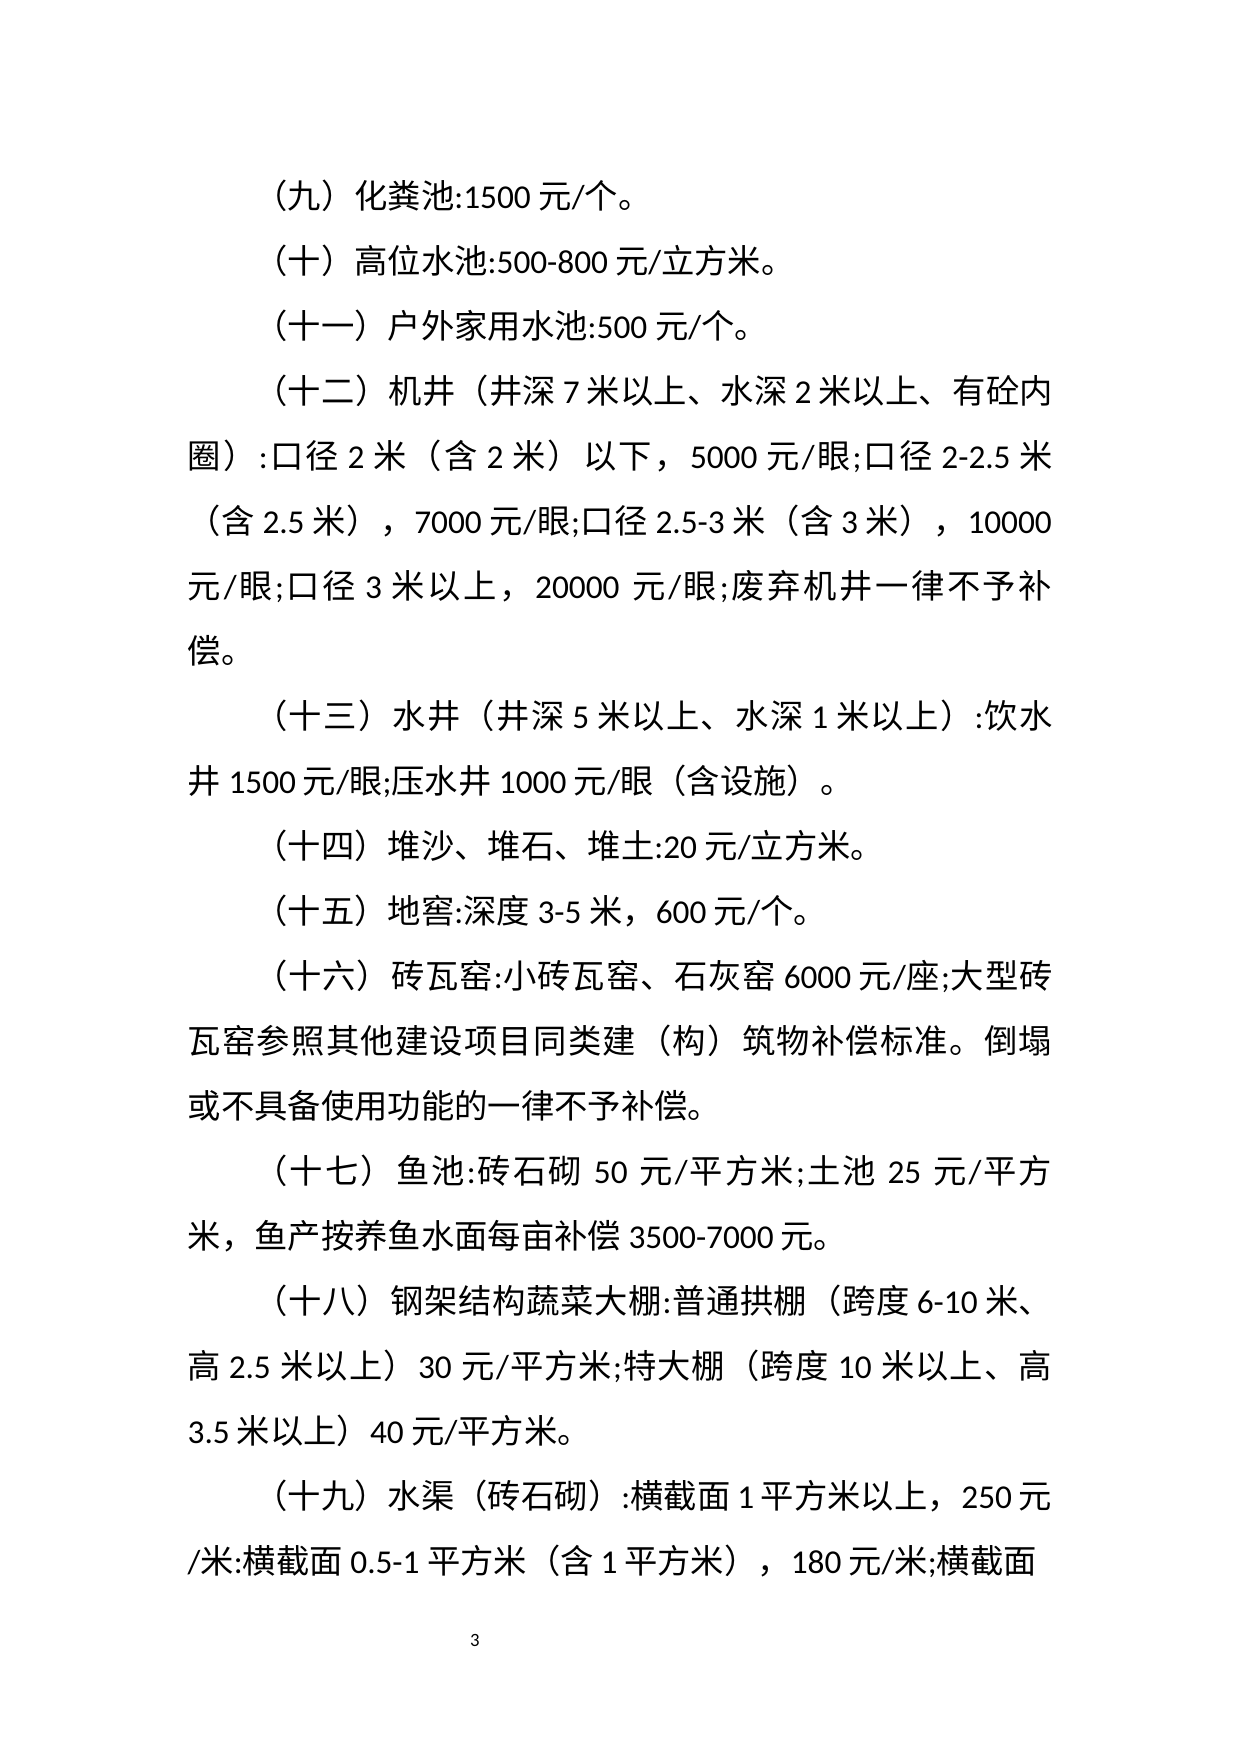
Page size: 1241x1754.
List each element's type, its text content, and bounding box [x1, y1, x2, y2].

text （十八）钢架结构蔬菜大棚:普通拱棚（跨度6-10米、高2.5 米以上）30 元/平方米;特大棚（跨度 10 米以上、高 3.5米以上）40 元/平方米。 [187, 1267, 1053, 1462]
text （九）化粪池:1500 元/个。 [187, 162, 1053, 227]
text （十五）地窖:深度 3-5 米，600 元/个。 [187, 877, 1053, 942]
text （十）高位水池:500-800元/立方米。 [187, 227, 1053, 292]
text （十九）水渠（砖石砌）:横截面1平方米以上，250元/米:横截面 0.5-1 平方米（含1平方米），180元/米;横截面 [187, 1462, 1053, 1592]
text （十三）水井（井深5米以上、水深1米以上）:饮水井 1500元/眼;压水井 1000 元/眼（含设施）。 [187, 682, 1053, 812]
text （十一）户外家用水池:500 元/个。 [187, 292, 1053, 357]
text （十四）堆沙、堆石、堆土:20 元/立方米。 [187, 812, 1053, 877]
text （十七）鱼池:砖石砌 50 元/平方米;土池 25 元/平方米，鱼产按养鱼水面每亩补偿 3500-7000元。 [187, 1137, 1053, 1267]
text （十二）机井（井深7米以上、水深2米以上、有砼内圈）:口径2米（含2米）以下，5000元/眼;口径2-2.5米（含2.5米），7000元/眼;口径2.5-3米（含3米），10000元/眼;口径3米以上，20000 元/眼;废弃机井一律不予补偿。 [187, 357, 1053, 682]
text （十六）砖瓦窑:小砖瓦窑、石灰窑6000元/座;大型砖瓦窑参照其他建设项目同类建（构）筑物补偿标准。倒塌或不具备使用功能的一律不予补偿。 [187, 942, 1053, 1137]
